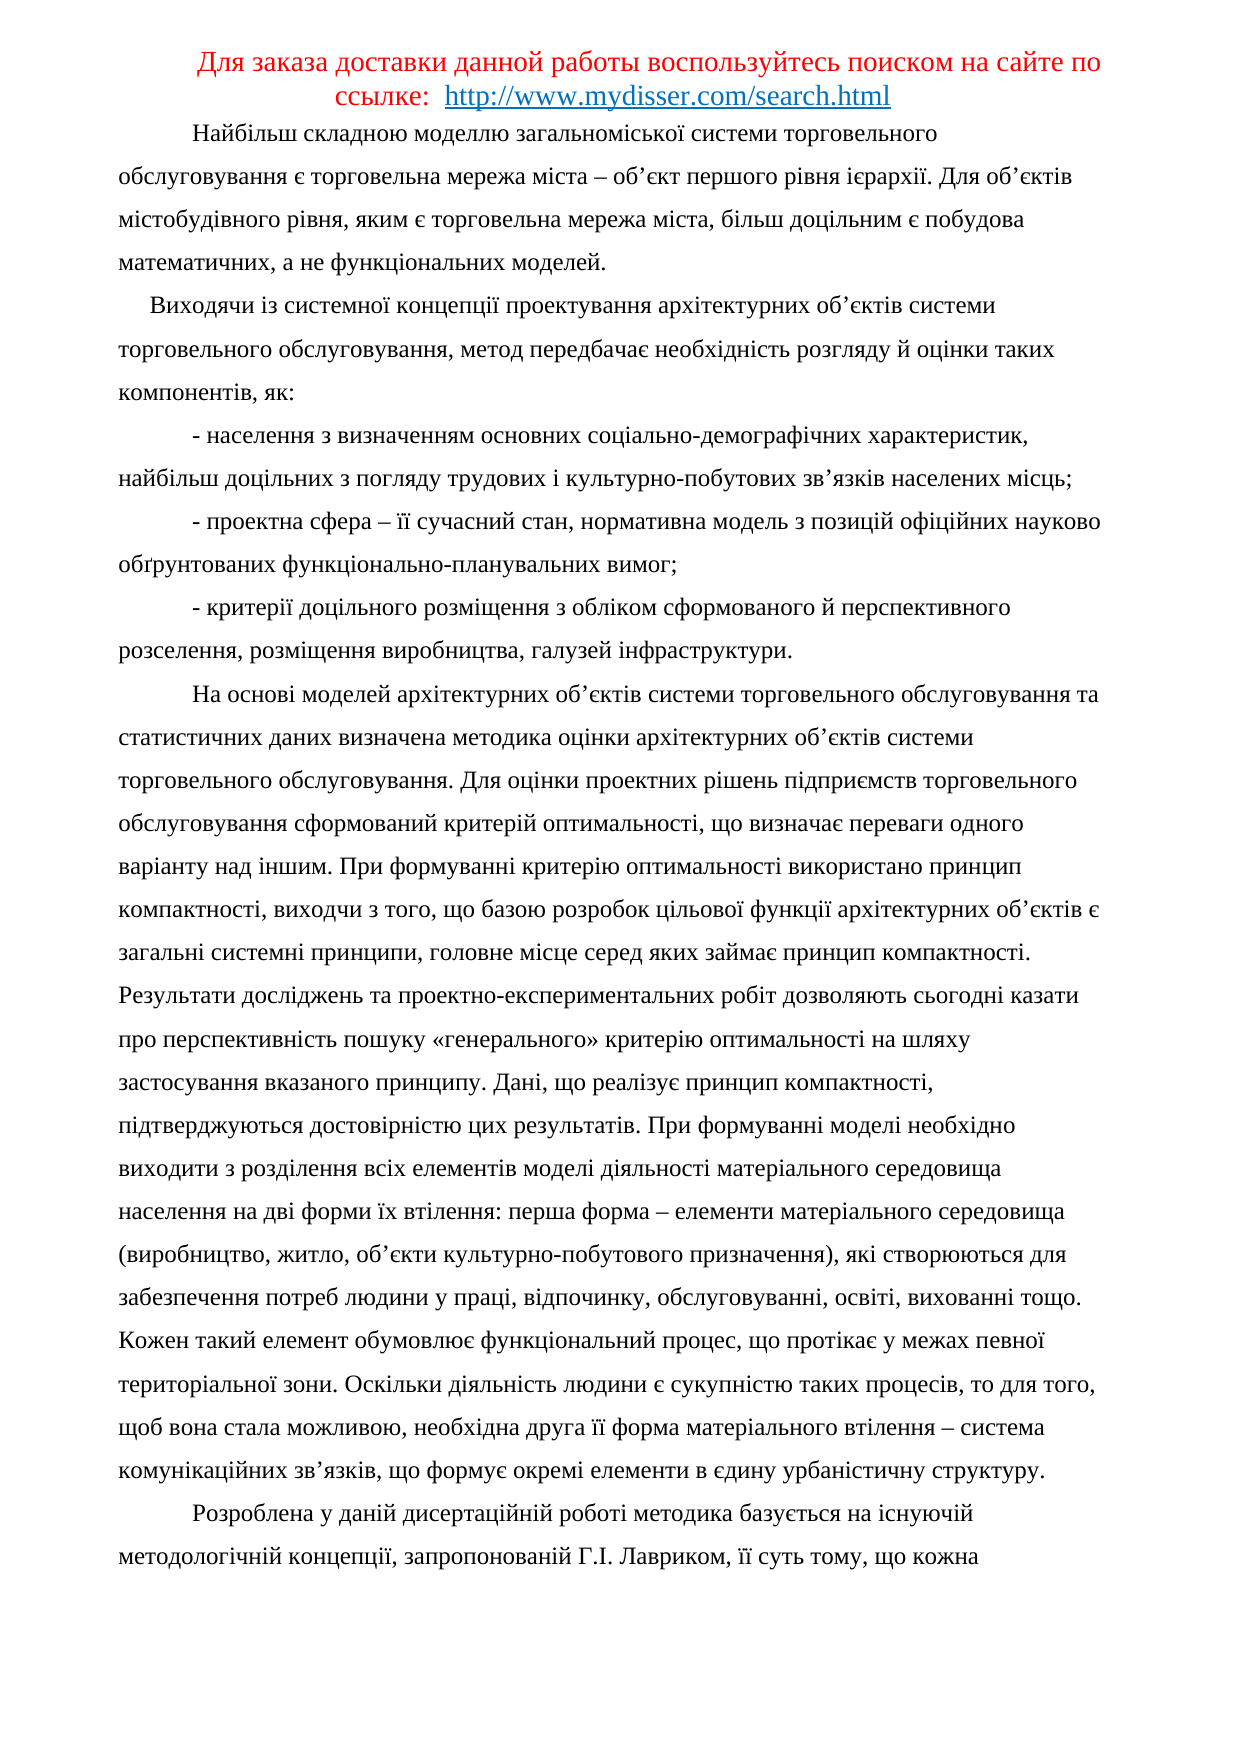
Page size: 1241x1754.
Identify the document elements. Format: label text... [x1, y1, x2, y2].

text - критерії доцільного розміщення з обліком сформованого й перспективного розселення, розміщення виробництва, галузей інфраструктури. [118, 592, 1107, 664]
text - проектна сфера – її сучасний стан, нормативна модель з позицій офіційних науково обґрунтованих функціонально-планувальних вимог; [118, 506, 1107, 578]
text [118, 1498, 1107, 1570]
text - населення з визначенням основних соціально-демографічних характеристик, найбільш доцільних з погляду трудових і культурно-побутових зв’язків населених місць; [118, 420, 1107, 492]
text Найбільш складною моделлю загальноміської системи торговельного обслуговування є торговельна мережа міста – об’єкт першого рівня ієрархії. Для об’єктів містобудівного рівня, яким є торговельна мережа міста, більш доцільним є побудова математичних, а не функціональних моделей. [118, 118, 1107, 276]
text На основі моделей архітектурних об’єктів системи торговельного обслуговування та статистичних даних визначена методика оцінки архітектурних об’єктів системи торговельного обслуговування. Для оцінки проектних рішень підприємств торговельного обслуговування сформований критерій оптимальності, що визначає переваги одного варіанту над іншим. При формуванні критерію оптимальності використано принцип компактності, виходчи з того, що базою розробок цільової функції архітектурних об’єктів є загальні системні принципи, головне місце серед яких займає принцип компактності. Результати досліджень та проектно-експериментальних робіт дозволяють сьогодні казати про перспективність пошуку «генерального» критерію оптимальності на шляху застосування вказаного принципу. Дані, що реалізує принцип компактності, підтверджуються достовірністю цих результатів. При формуванні моделі необхідно виходити з розділення всіх елементів моделі діяльності матеріального середовища населення на дві форми їх втілення: перша форма – елементи матеріального середовища (виробництво, житло, об’єкти культурно-побутового призначення), які створюються для забезпечення потреб людини у праці, відпочинку, обслуговуванні, освіті, вихованні тощо. Кожен такий елемент обумовлює функціональний процес, що протікає у межах певної територіальної зони. Оскільки діяльність людини є сукупністю таких процесів, то для того, щоб вона стала можливою, необхідна друга її форма матеріального втілення – система комунікаційних зв’язків, що формує окремі елементи в єдину урбаністичну структуру. [118, 679, 1107, 1484]
text Виходячи із системної концепції проектування архітектурних об’єктів системи торговельного обслуговування, метод передбачає необхідність розгляду й оцінки таких компонентів, як: [118, 291, 1107, 406]
